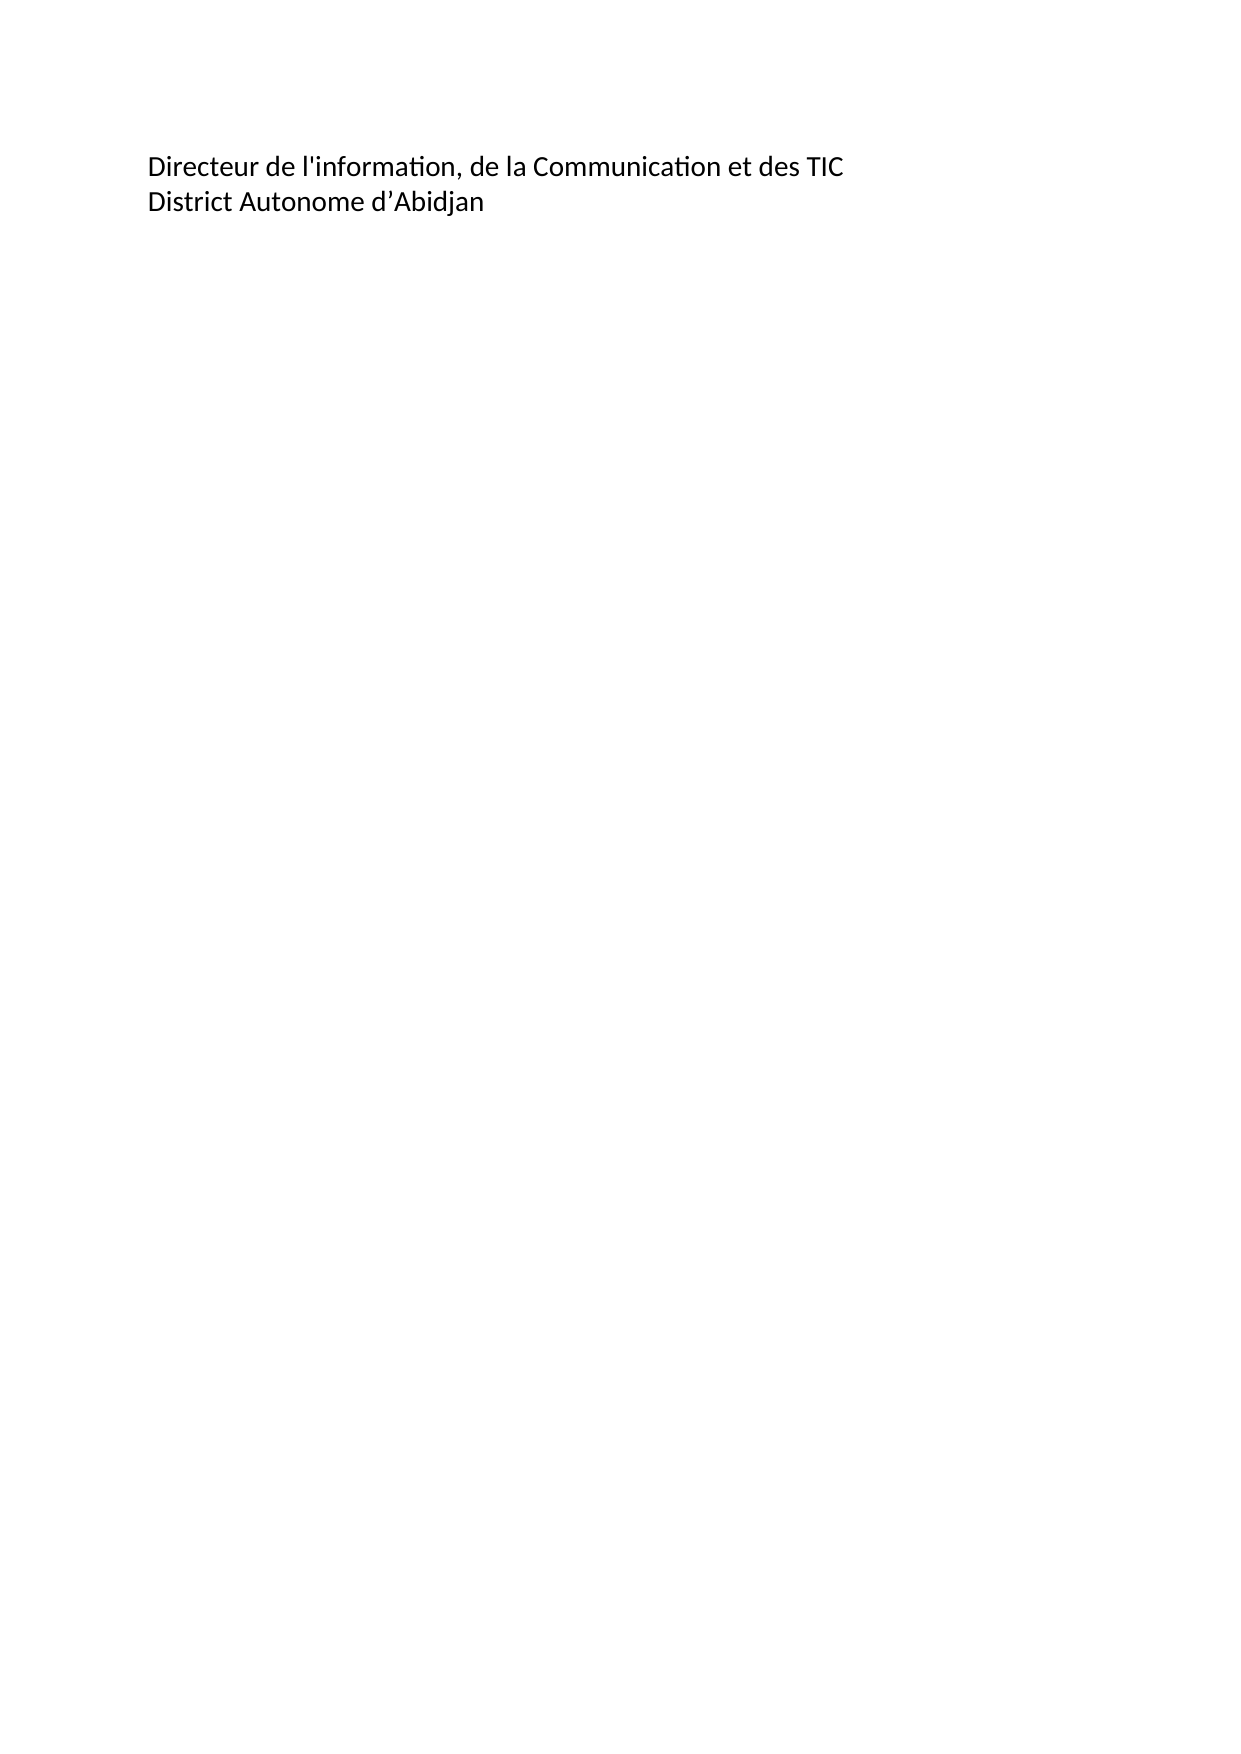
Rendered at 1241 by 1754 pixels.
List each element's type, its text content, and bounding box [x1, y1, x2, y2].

text District Autonome d’Abidjan [148, 183, 1093, 219]
text Directeur de l'information, de la Communication et des TIC [148, 148, 1093, 183]
